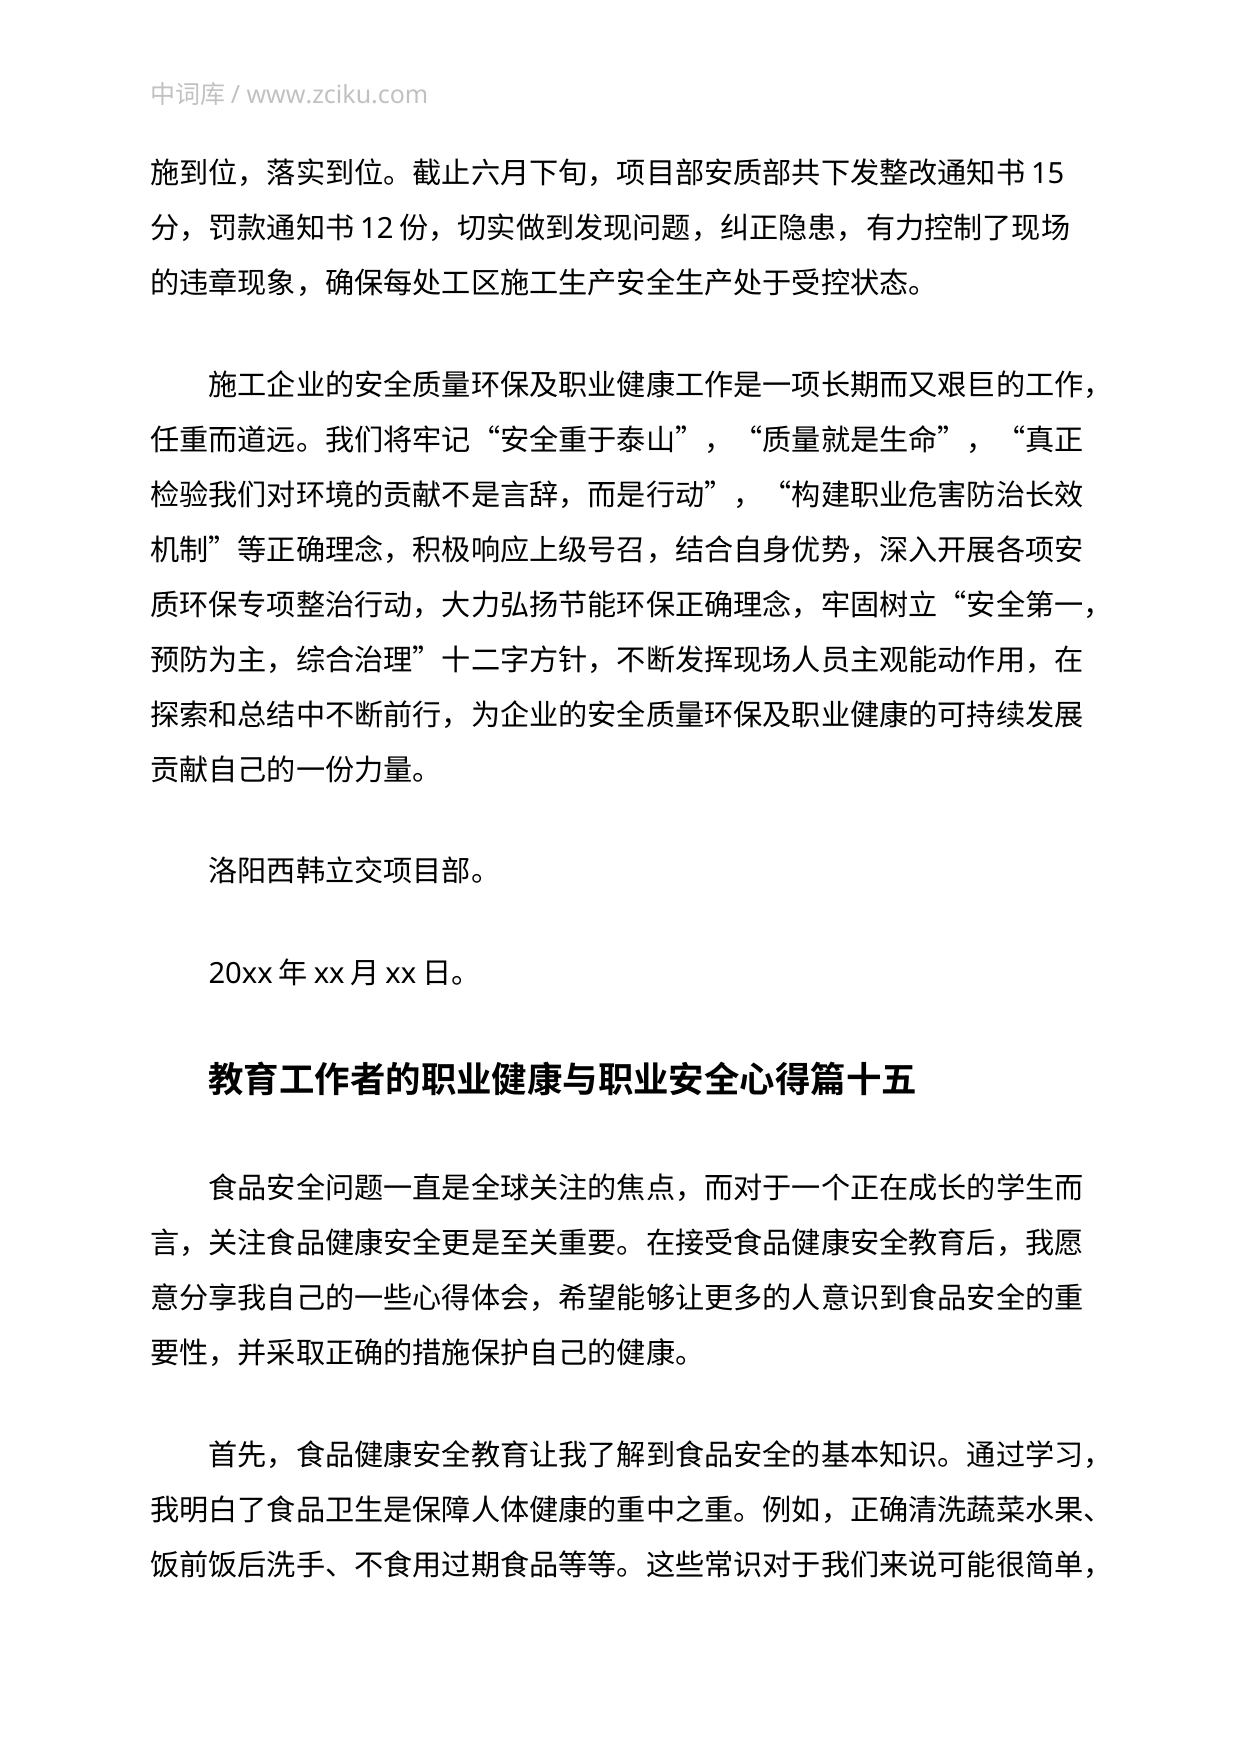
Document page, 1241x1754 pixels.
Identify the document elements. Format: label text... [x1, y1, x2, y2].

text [150, 150, 1090, 302]
text 食品安全问题一直是全球关注的焦点，而对于一个正在成长的学生而言，关注食品健康安全更是至关重要。在接受食品健康安全教育后，我愿意分享我自己的一些心得体会，希望能够让更多的人意识到食品安全的重要性，并采取正确的措施保护自己的健康。 [150, 1165, 1090, 1372]
text 洛阳西韩立交项目部。 [150, 848, 1090, 890]
text 施工企业的安全质量环保及职业健康工作是一项长期而又艰巨的工作，任重而道远。我们将牢记“安全重于泰山”，“质量就是生命”，“真正检验我们对环境的贡献不是言辞，而是行动”，“构建职业危害防治长效机制”等正确理念，积极响应上级号召，结合自身优势，深入开展各项安质环保专项整治行动，大力弘扬节能环保正确理念，牢固树立“安全第一，预防为主，综合治理”十二字方针，不断发挥现场人员主观能动作用，在探索和总结中不断前行，为企业的安全质量环保及职业健康的可持续发展贡献自己的一份力量。 [150, 362, 1090, 788]
text 教育工作者的职业健康与职业安全心得篇十五 [150, 1052, 1090, 1103]
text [150, 1431, 1090, 1583]
text 20xx年xx月xx日。 [150, 949, 1090, 992]
